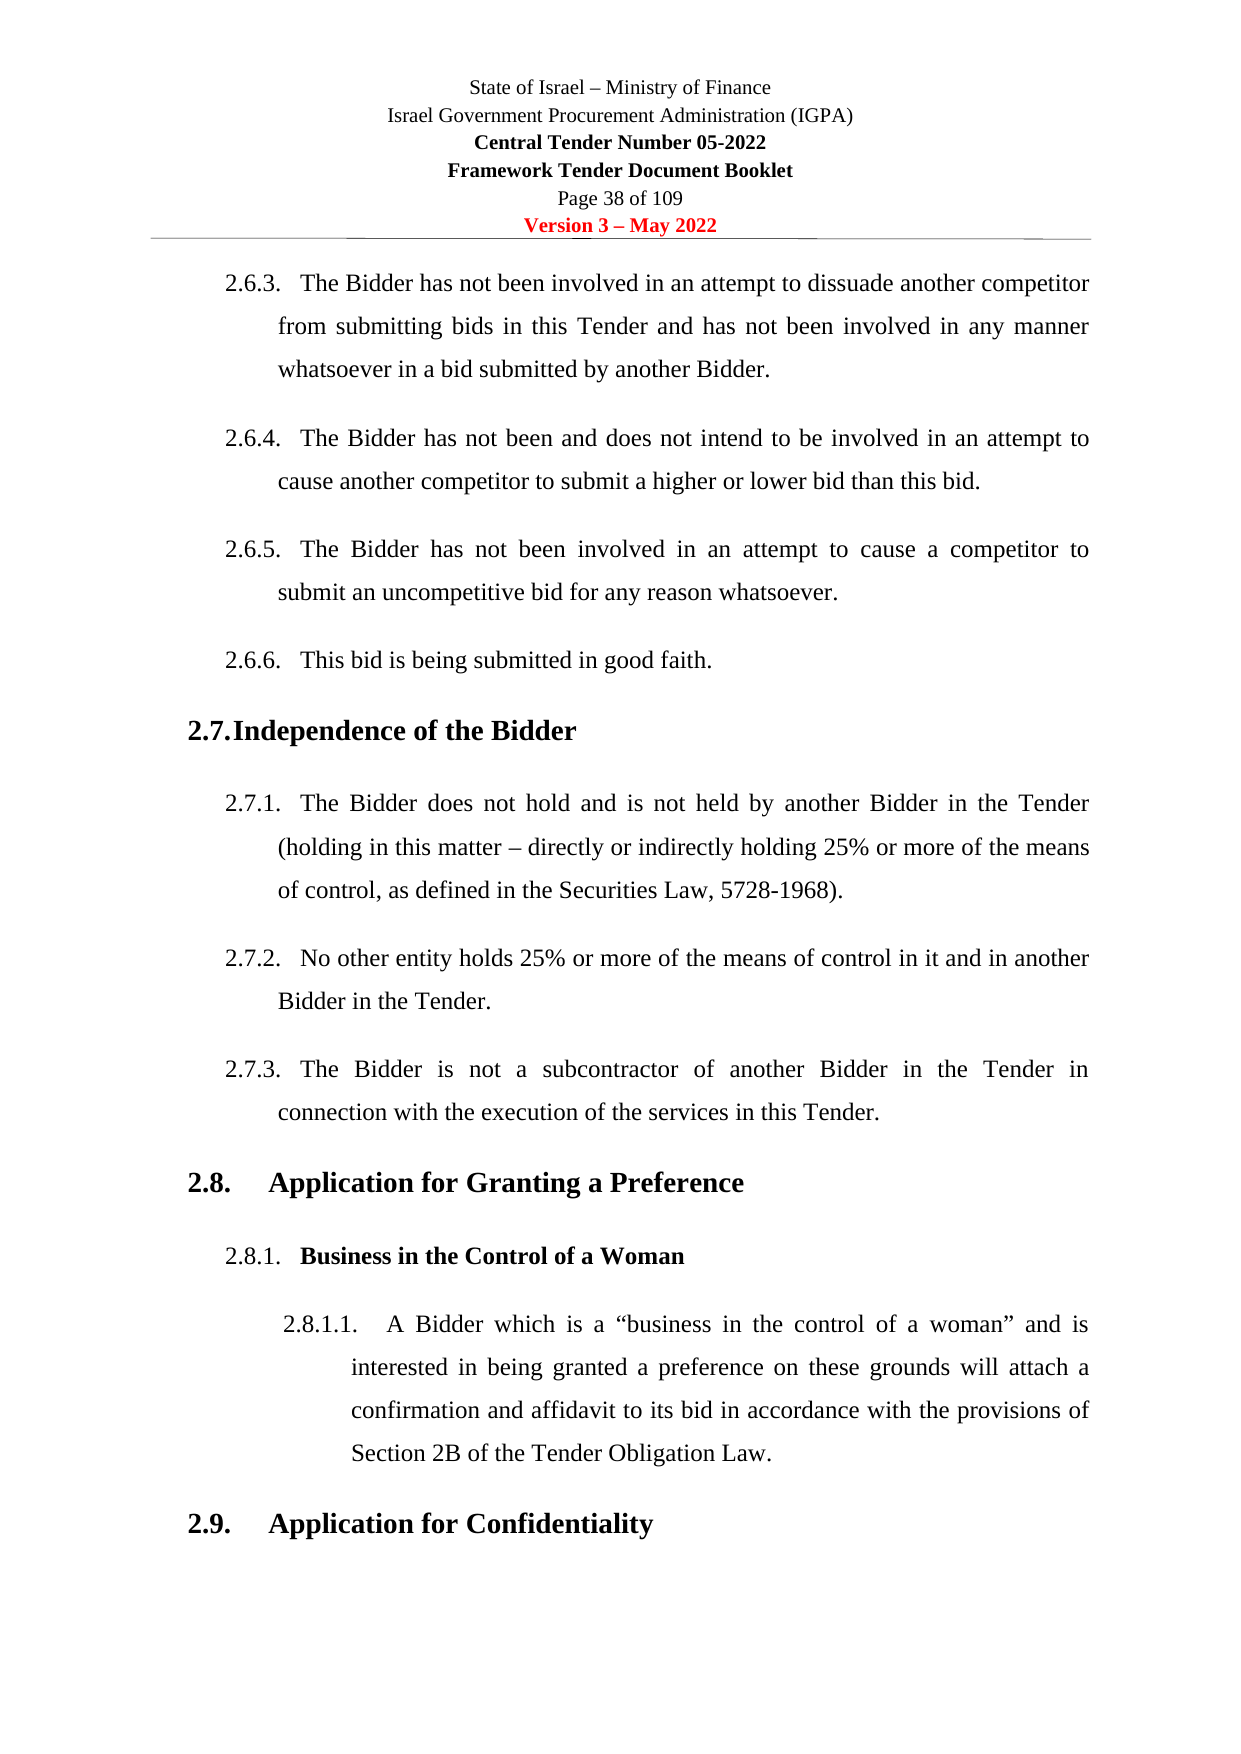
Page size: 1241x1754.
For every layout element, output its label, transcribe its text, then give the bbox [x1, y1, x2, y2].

list A Bidder which is a “business in the control of a woman” and is interested in being granted a preference on these grounds will attach a confirmation and affidavit to its bid in accordance with the provisions of Section 2B of the Tender Obligation Law. [283, 1309, 1090, 1467]
list The Bidder is not a subcontractor of another Bidder in the Tender in connection with the execution of the services in this Tender. [225, 1054, 1090, 1126]
list Independence of the Bidder [187, 713, 1090, 747]
list Application for Granting a Preference [187, 1165, 1090, 1199]
list The Bidder does not hold and is not held by another Bidder in the Tender (holding in this matter – directly or indirectly holding 25% or more of the means of control, as defined in the Securities Law, 5728-1968). [225, 788, 1090, 903]
list Application for Confidentiality [187, 1506, 1090, 1540]
list Business in the Control of a Woman [225, 1241, 1090, 1269]
list This bid is being submitted in good faith. [225, 645, 1090, 674]
list The Bidder has not been involved in an attempt to dissuade another competitor from submitting bids in this Tender and has not been involved in any manner whatsoever in a bid submitted by another Bidder. [225, 268, 1090, 383]
list The Bidder has not been and does not intend to be involved in an attempt to cause another competitor to submit a higher or lower bid than this bid. [225, 423, 1090, 494]
list The Bidder has not been involved in an attempt to cause a competitor to submit an uncompetitive bid for any reason whatsoever. [225, 534, 1090, 606]
list No other entity holds 25% or more of the means of control in it and in another Bidder in the Tender. [225, 943, 1090, 1015]
